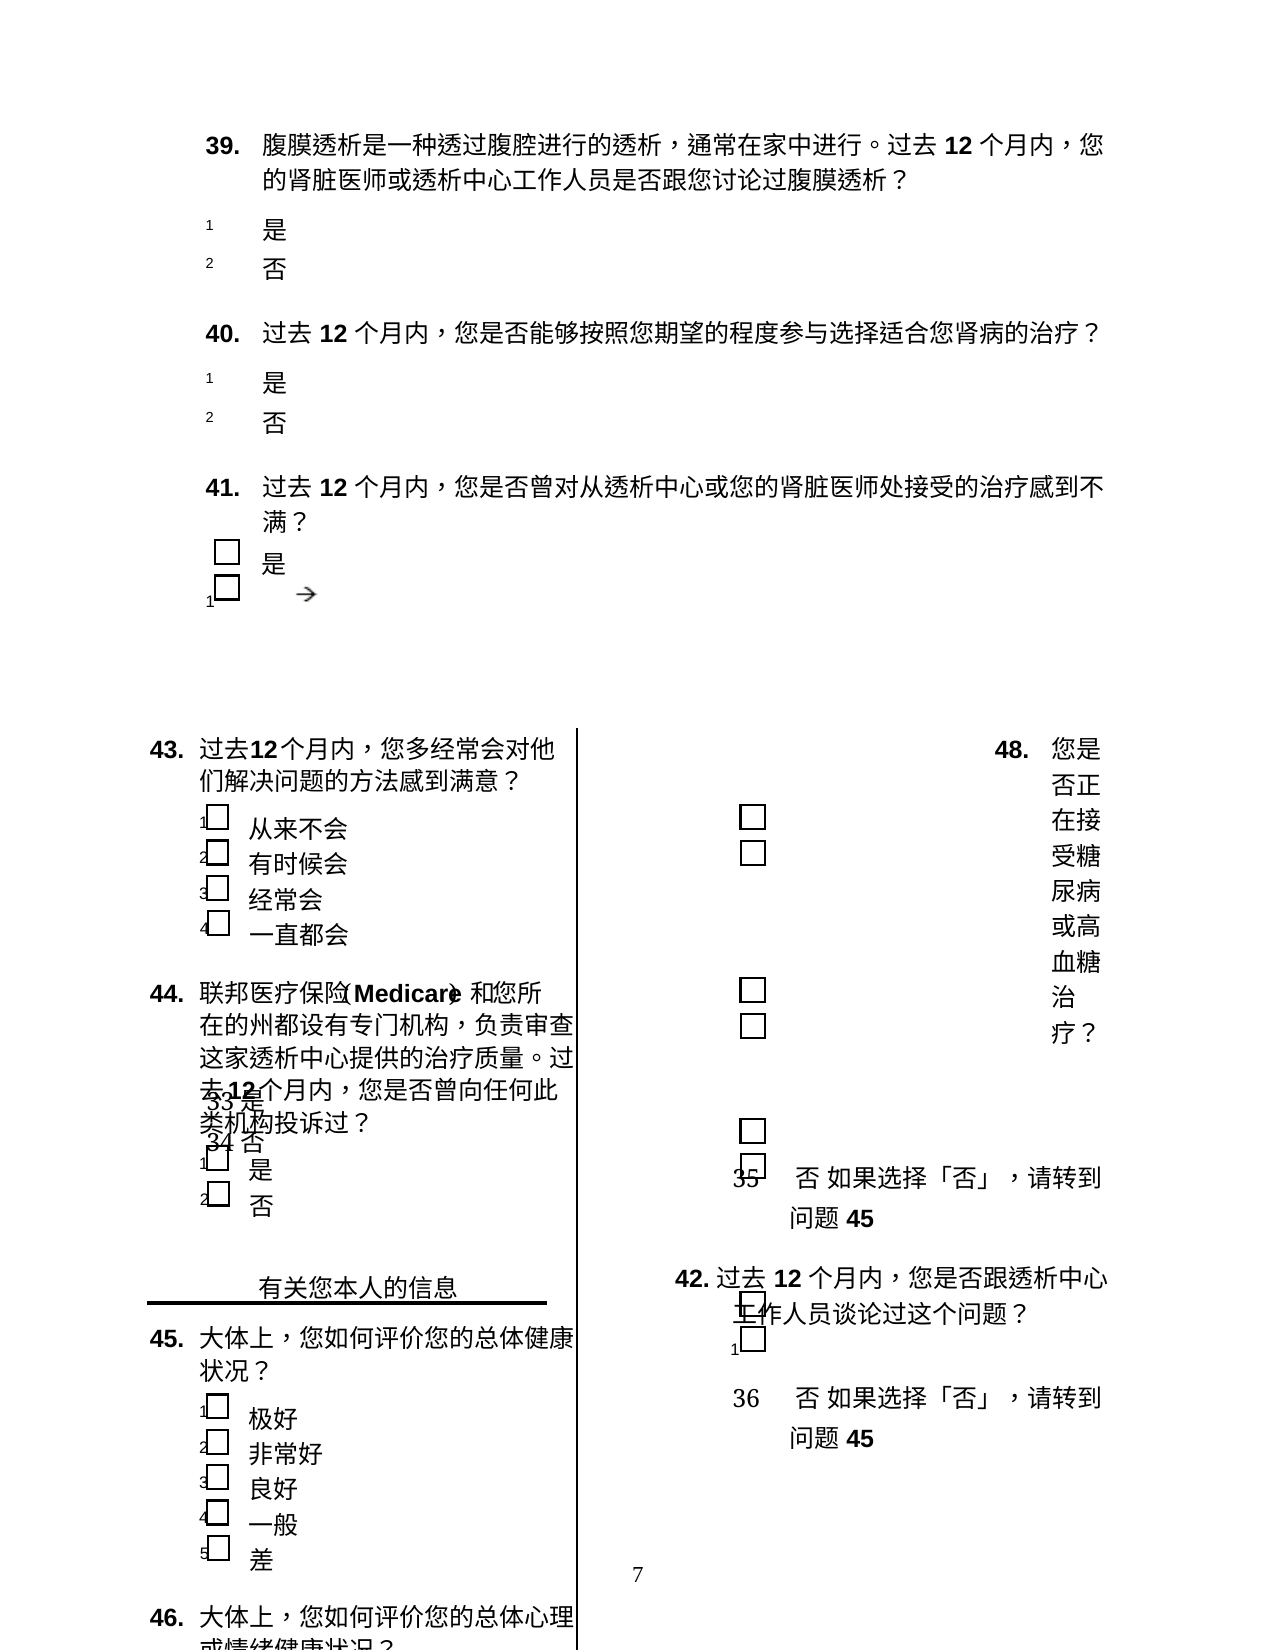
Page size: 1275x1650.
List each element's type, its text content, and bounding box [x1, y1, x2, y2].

list 过去 12 个月内，您是否能够按照您期望的程度参与选择适合您肾病的治疗？ [205, 316, 1108, 350]
list 腹膜透析是一种透过腹腔进行的透析，通常在家中进行。过去 12 个月内，您的肾脏医师或透析中心工作人员是否跟您讨论过腹膜透析？ [205, 128, 1108, 197]
list 否 [205, 252, 1108, 286]
list 您是否正在接受糖尿病或高血糖治疗？ [487, 732, 576, 1049]
list 您是否正在接受糖尿病或高血糖治疗？ [578, 732, 1108, 1049]
list 是 [205, 213, 1108, 247]
picture [295, 581, 326, 608]
text 1 [205, 540, 1108, 611]
list 否 [205, 405, 1108, 439]
list 是 [205, 366, 1108, 400]
list 过去 12 个月内，您是否曾对从透析中心或您的肾脏医师处接受的治疗感到不满？ [205, 469, 1108, 539]
